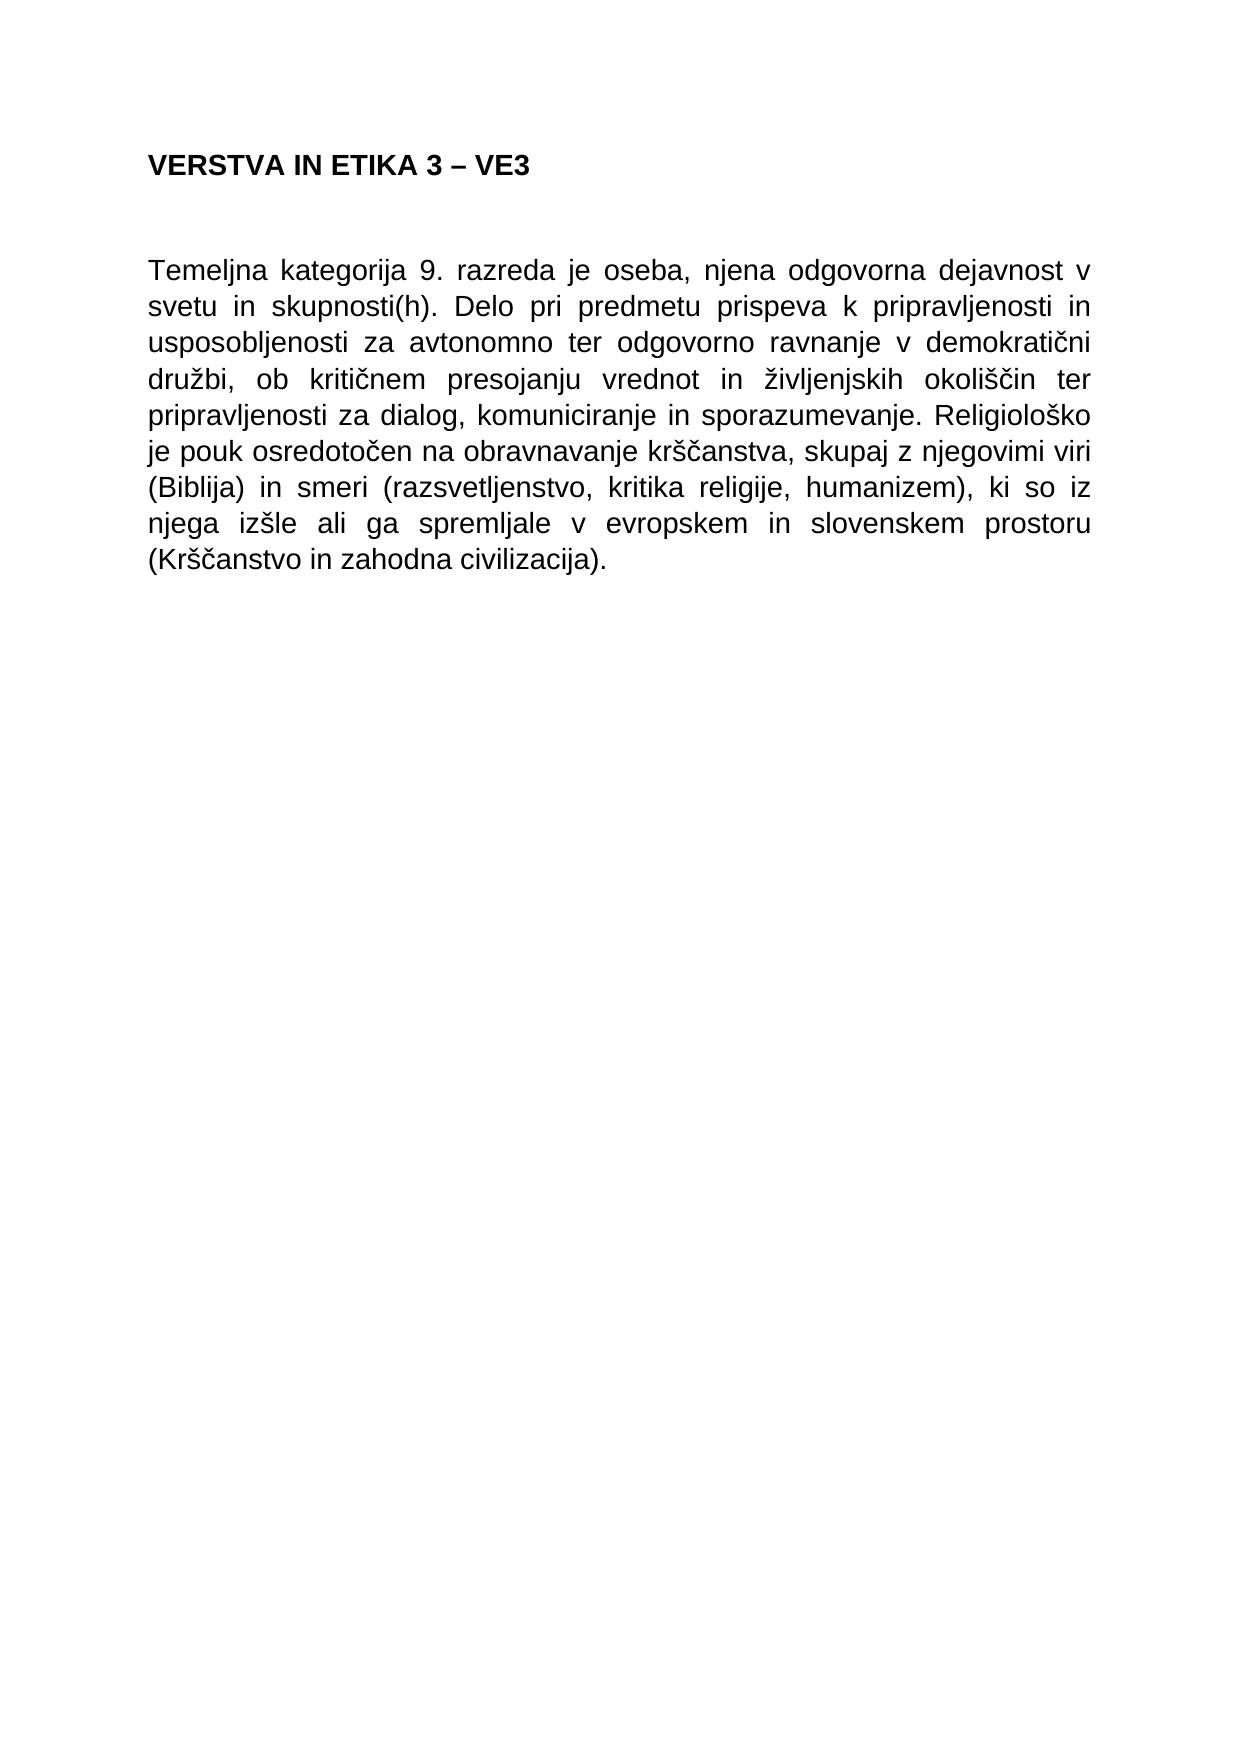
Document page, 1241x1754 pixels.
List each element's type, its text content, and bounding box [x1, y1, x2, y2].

text Temeljna kategorija 9. razreda je oseba, njena odgovorna dejavnost v svetu in skupnosti(h). Delo pri predmetu prispeva k pripravljenosti in usposobljenosti za avtonomno ter odgovorno ravnanje v demokratični družbi, ob kritičnem presojanju vrednot in življenjskih okoliščin ter pripravljenosti za dialog, komuniciranje in sporazumevanje. Religiološko je pouk osredotočen na obravnavanje krščanstva, skupaj z njegovimi viri (Biblija) in smeri (razsvetljenstvo, kritika religije, humanizem), ki so iz njega izšle ali ga spremljale v evropskem in slovenskem prostoru (Krščanstvo in zahodna civilizacija). [148, 253, 1093, 576]
text VERSTVA IN ETIKA 3 – VE3 [148, 148, 1093, 181]
